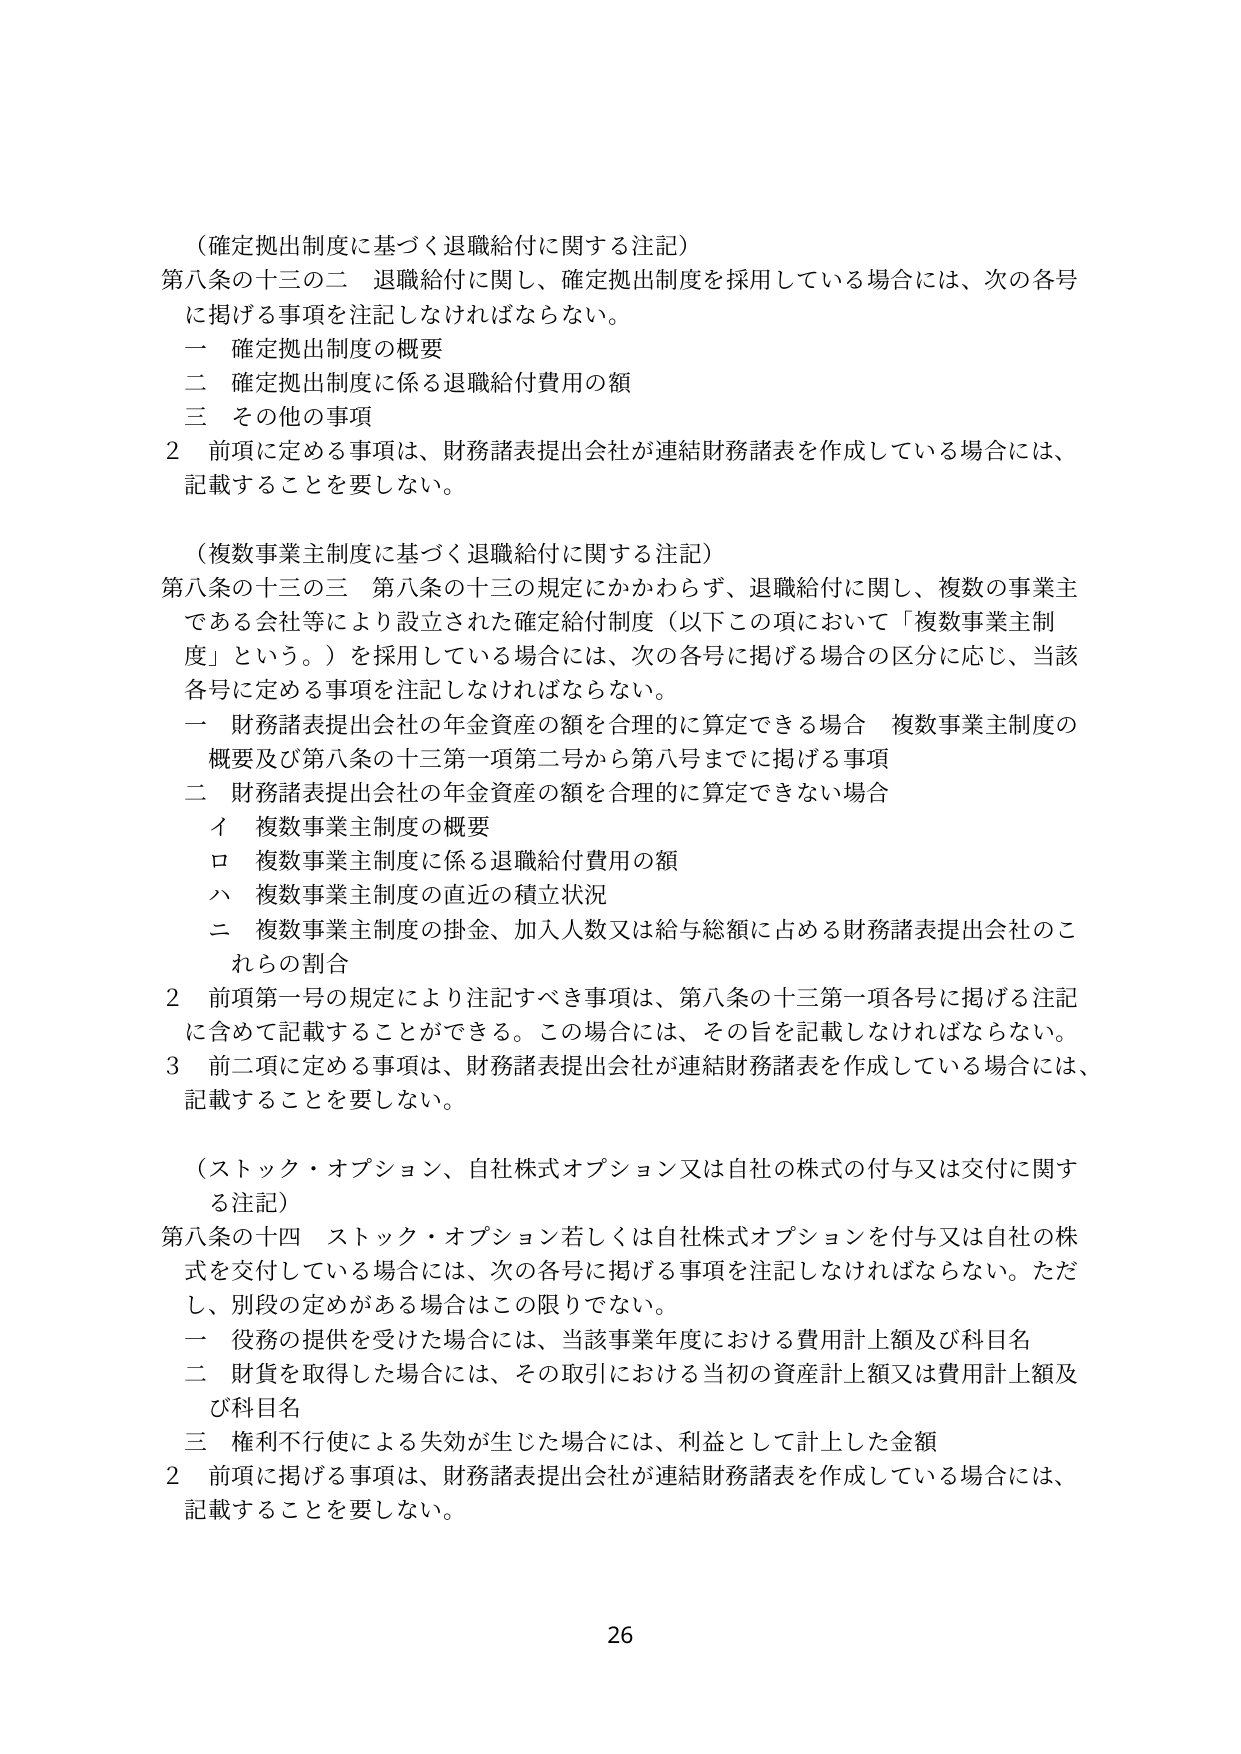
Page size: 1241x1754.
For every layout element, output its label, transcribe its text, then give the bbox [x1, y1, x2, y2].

text （確定拠出制度に基づく退職給付に関する注記） [184, 228, 1079, 262]
text 三 権利不行使による失効が生じた場合には、利益として計上した金額 [184, 1424, 1079, 1458]
text 二 確定拠出制度に係る退職給付費用の額 [184, 364, 1079, 399]
text 第八条の十三の二 退職給付に関し、確定拠出制度を採用している場合には、次の各号に掲げる事項を注記しなければならない。 [161, 262, 1079, 330]
text ロ 複数事業主制度に係る退職給付費用の額 [207, 843, 1079, 877]
text ニ 複数事業主制度の掛金、加入人数又は給与総額に占める財務諸表提出会社のこれらの割合 [207, 911, 1079, 979]
text （ストック・オプション、自社株式オプション又は自社の株式の付与又は交付に関する注記） [184, 1150, 1079, 1219]
text 一 役務の提供を受けた場合には、当該事業年度における費用計上額及び科目名 [184, 1321, 1079, 1355]
text 一 確定拠出制度の概要 [184, 330, 1079, 364]
text 二 財貨を取得した場合には、その取引における当初の資産計上額又は費用計上額及び科目名 [184, 1355, 1079, 1424]
text イ 複数事業主制度の概要 [207, 809, 1079, 843]
text 第八条の十三の三 第八条の十三の規定にかかわらず、退職給付に関し、複数の事業主である会社等により設立された確定給付制度（以下この項において「複数事業主制度」という。）を採用している場合には、次の各号に掲げる場合の区分に応じ、当該各号に定める事項を注記しなければならない。 [161, 569, 1079, 706]
text 第八条の十四 ストック・オプション若しくは自社株式オプションを付与又は自社の株式を交付している場合には、次の各号に掲げる事項を注記しなければならない。ただし、別段の定めがある場合はこの限りでない。 [161, 1219, 1079, 1321]
text ２ 前項第一号の規定により注記すべき事項は、第八条の十三第一項各号に掲げる注記に含めて記載することができる。この場合には、その旨を記載しなければならない。 [161, 979, 1079, 1048]
text 三 その他の事項 [184, 399, 1079, 433]
text 一 財務諸表提出会社の年金資産の額を合理的に算定できる場合 複数事業主制度の概要及び第八条の十三第一項第二号から第八号までに掲げる事項 [184, 706, 1079, 774]
text ２ 前項に定める事項は、財務諸表提出会社が連結財務諸表を作成している場合には、記載することを要しない。 [161, 433, 1079, 501]
text ハ 複数事業主制度の直近の積立状況 [207, 877, 1079, 911]
text 二 財務諸表提出会社の年金資産の額を合理的に算定できない場合 [184, 774, 1079, 809]
text ２ 前項に掲げる事項は、財務諸表提出会社が連結財務諸表を作成している場合には、記載することを要しない。 [161, 1458, 1079, 1526]
text （複数事業主制度に基づく退職給付に関する注記） [184, 535, 1079, 569]
text ３ 前二項に定める事項は、財務諸表提出会社が連結財務諸表を作成している場合には、記載することを要しない。 [161, 1048, 1079, 1116]
